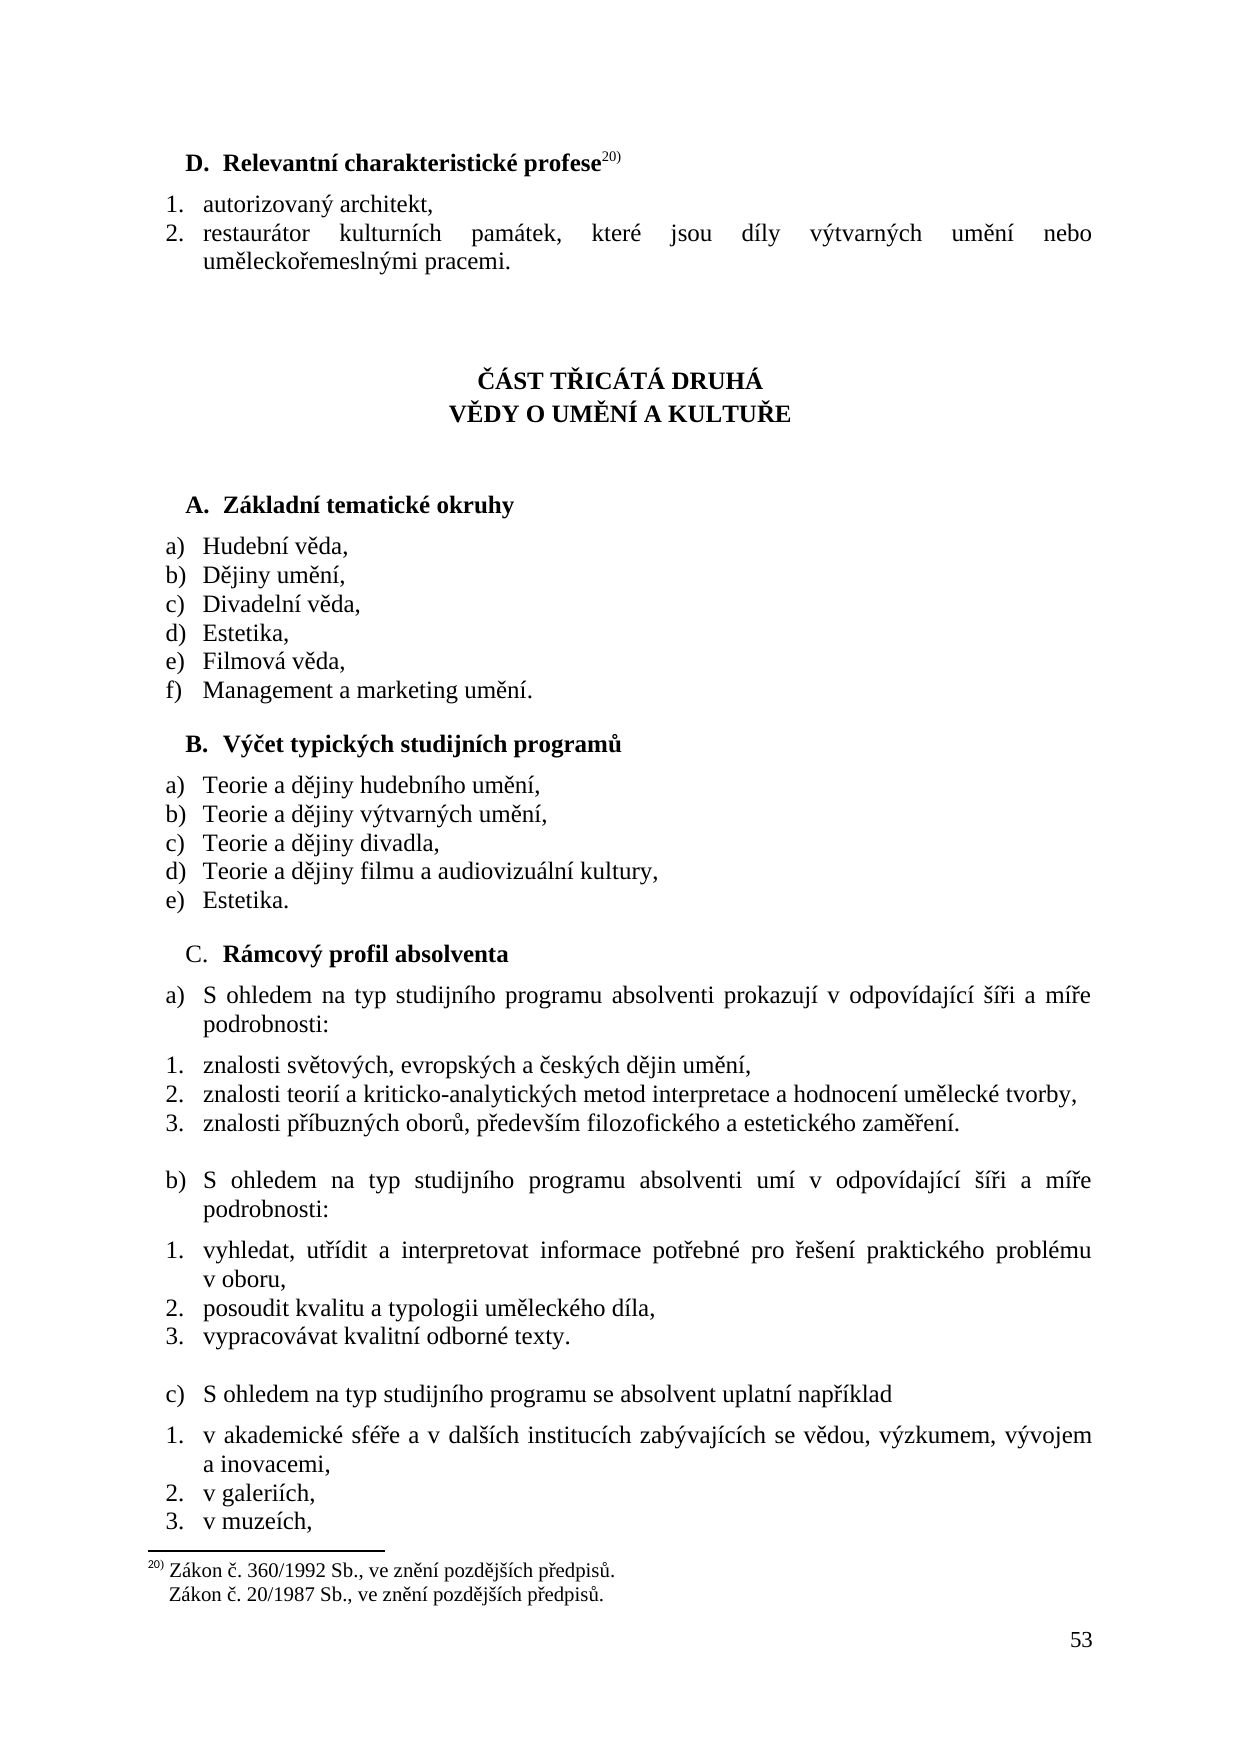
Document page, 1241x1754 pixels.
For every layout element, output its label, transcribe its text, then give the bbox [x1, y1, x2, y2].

list Management a marketing umění. [165, 675, 1093, 704]
text S ohledem na typ studijního programu absolventi umí v odpovídající šíři a míře podrobnosti: [165, 1165, 1093, 1223]
list Teorie a dějiny filmu a audiovizuální kultury, [165, 856, 1093, 885]
list v muzeích, [165, 1506, 1093, 1535]
list restaurátor kulturních památek, které jsou díly výtvarných umění nebo uměleckořemeslnými pracemi. [165, 218, 1093, 275]
list v akademické sféře a v dalších institucích zabývajících se vědou, výzkumem, vývojem a inovacemi, [165, 1420, 1093, 1478]
list Teorie a dějiny divadla, [165, 828, 1093, 856]
list Relevantní charakteristické profese) [185, 148, 1093, 176]
list autorizovaný architekt, [165, 189, 1093, 218]
list vypracovávat kvalitní odborné texty. [165, 1321, 1093, 1350]
list znalosti příbuzných oborů, především filozofického a estetického zaměření. [165, 1108, 1093, 1136]
list znalosti teorií a kriticko-analytických metod interpretace a hodnocení umělecké tvorby, [165, 1079, 1093, 1108]
list Základní tematické okruhy [185, 490, 1093, 519]
text Vědy o umění a kultuře [148, 399, 1093, 428]
list Rámcový profil absolventa [185, 939, 1093, 968]
list Hudební věda, [165, 531, 1093, 560]
list Divadelní věda, [165, 589, 1093, 618]
list Výčet typických studijních programů [185, 729, 1093, 758]
list Teorie a dějiny hudebního umění, [165, 770, 1093, 799]
list S ohledem na typ studijního programu absolventi prokazují v odpovídající šíři a míře podrobnosti: [165, 980, 1093, 1038]
list vyhledat, utřídit a interpretovat informace potřebné pro řešení praktického problému v oboru, [165, 1235, 1093, 1293]
list Estetika. [165, 885, 1093, 914]
text ČÁST TŘICÁTÁ DRUHÁ [148, 366, 1093, 395]
list posoudit kvalitu a typologii uměleckého díla, [165, 1293, 1093, 1321]
text S ohledem na typ studijního programu se absolvent uplatní například [165, 1379, 1093, 1408]
list Filmová věda, [165, 646, 1093, 675]
list Dějiny umění, [165, 560, 1093, 589]
list v galeriích, [165, 1478, 1093, 1506]
list Estetika, [165, 618, 1093, 646]
list Teorie a dějiny výtvarných umění, [165, 799, 1093, 828]
list znalosti světových, evropských a českých dějin umění, [165, 1050, 1093, 1079]
